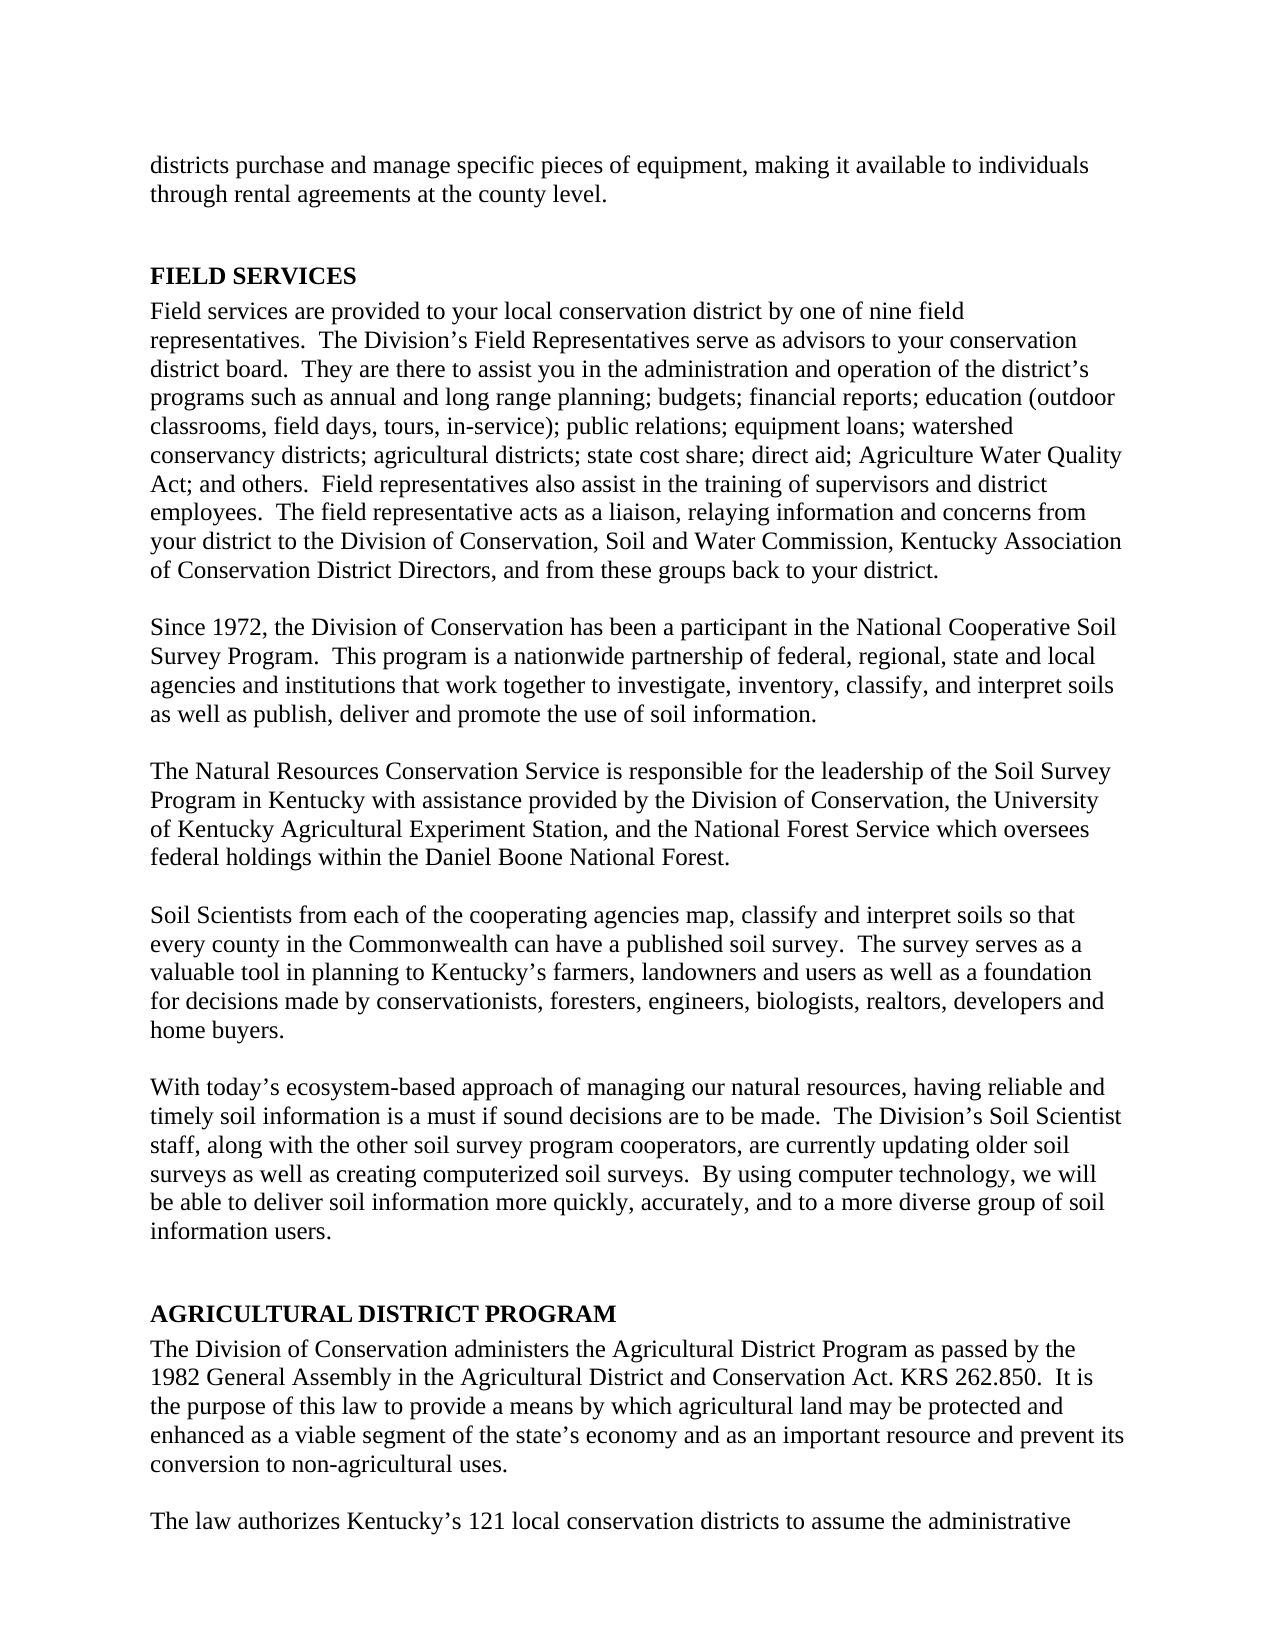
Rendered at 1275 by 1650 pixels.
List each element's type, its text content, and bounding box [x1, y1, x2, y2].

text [150, 1506, 1125, 1535]
text Field services are provided to your local conservation district by one of nine field representatives. The Division’s Field Representatives serve as advisors to your conservation district board. They are there to assist you in the administration and operation of the district’s programs such as annual and long range planning; budgets; financial reports; education (outdoor classrooms, field days, tours, in-service); public relations; equipment loans; watershed conservancy districts; agricultural districts; state cost share; direct aid; Agriculture Water Quality Act; and others. Field representatives also assist in the training of supervisors and district employees. The field representative acts as a liaison, relaying information and concerns from your district to the Division of Conservation, Soil and Water Commission, Kentucky Association of Conservation District Directors, and from these groups back to your district. [150, 296, 1125, 584]
text With today’s ecosystem-based approach of managing our natural resources, having reliable and timely soil information is a must if sound decisions are to be made. The Division’s Soil Scientist staff, along with the other soil survey program cooperators, are currently updating older soil surveys as well as creating computerized soil surveys. By using computer technology, we will be able to deliver soil information more quickly, accurately, and to a more diverse group of soil information users. [150, 1072, 1125, 1245]
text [150, 150, 1125, 207]
subtitle AGRICULTURAL DISTRICT PROGRAM [150, 1299, 1125, 1327]
text Soil Scientists from each of the cooperating agencies map, classify and interpret soils so that every county in the Commonwealth can have a published soil survey. The survey serves as a valuable tool in planning to ’s farmers, landowners and users as well as a foundation for decisions made by conservationists, foresters, engineers, biologists, realtors, developers and home buyers. [150, 900, 1125, 1044]
subtitle FIELD SERVICES [150, 261, 1125, 290]
text The Division of Conservation administers the Agricultural District Program as passed by the 1982 General Assembly in the Agricultural District and Conservation Act. KRS 262.850. It is the purpose of this law to provide a means by which agricultural land may be protected and enhanced as a viable segment of the state’s economy and as an important resource and prevent its conversion to non-agricultural uses. [150, 1334, 1125, 1477]
text The Natural Resources Conservation Service is responsible for the leadership of the Soil Survey Program in with assistance provided by the Division of Conservation, the of , and the National Forest Service which oversees federal holdings within the . [150, 756, 1125, 871]
text Since 1972, the Division of Conservation has been a participant in the National Cooperative Soil Survey Program. This program is a nationwide partnership of federal, regional, state and local agencies and institutions that work together to investigate, inventory, classify, and interpret soils as well as publish, deliver and promote the use of soil information. [150, 612, 1125, 727]
